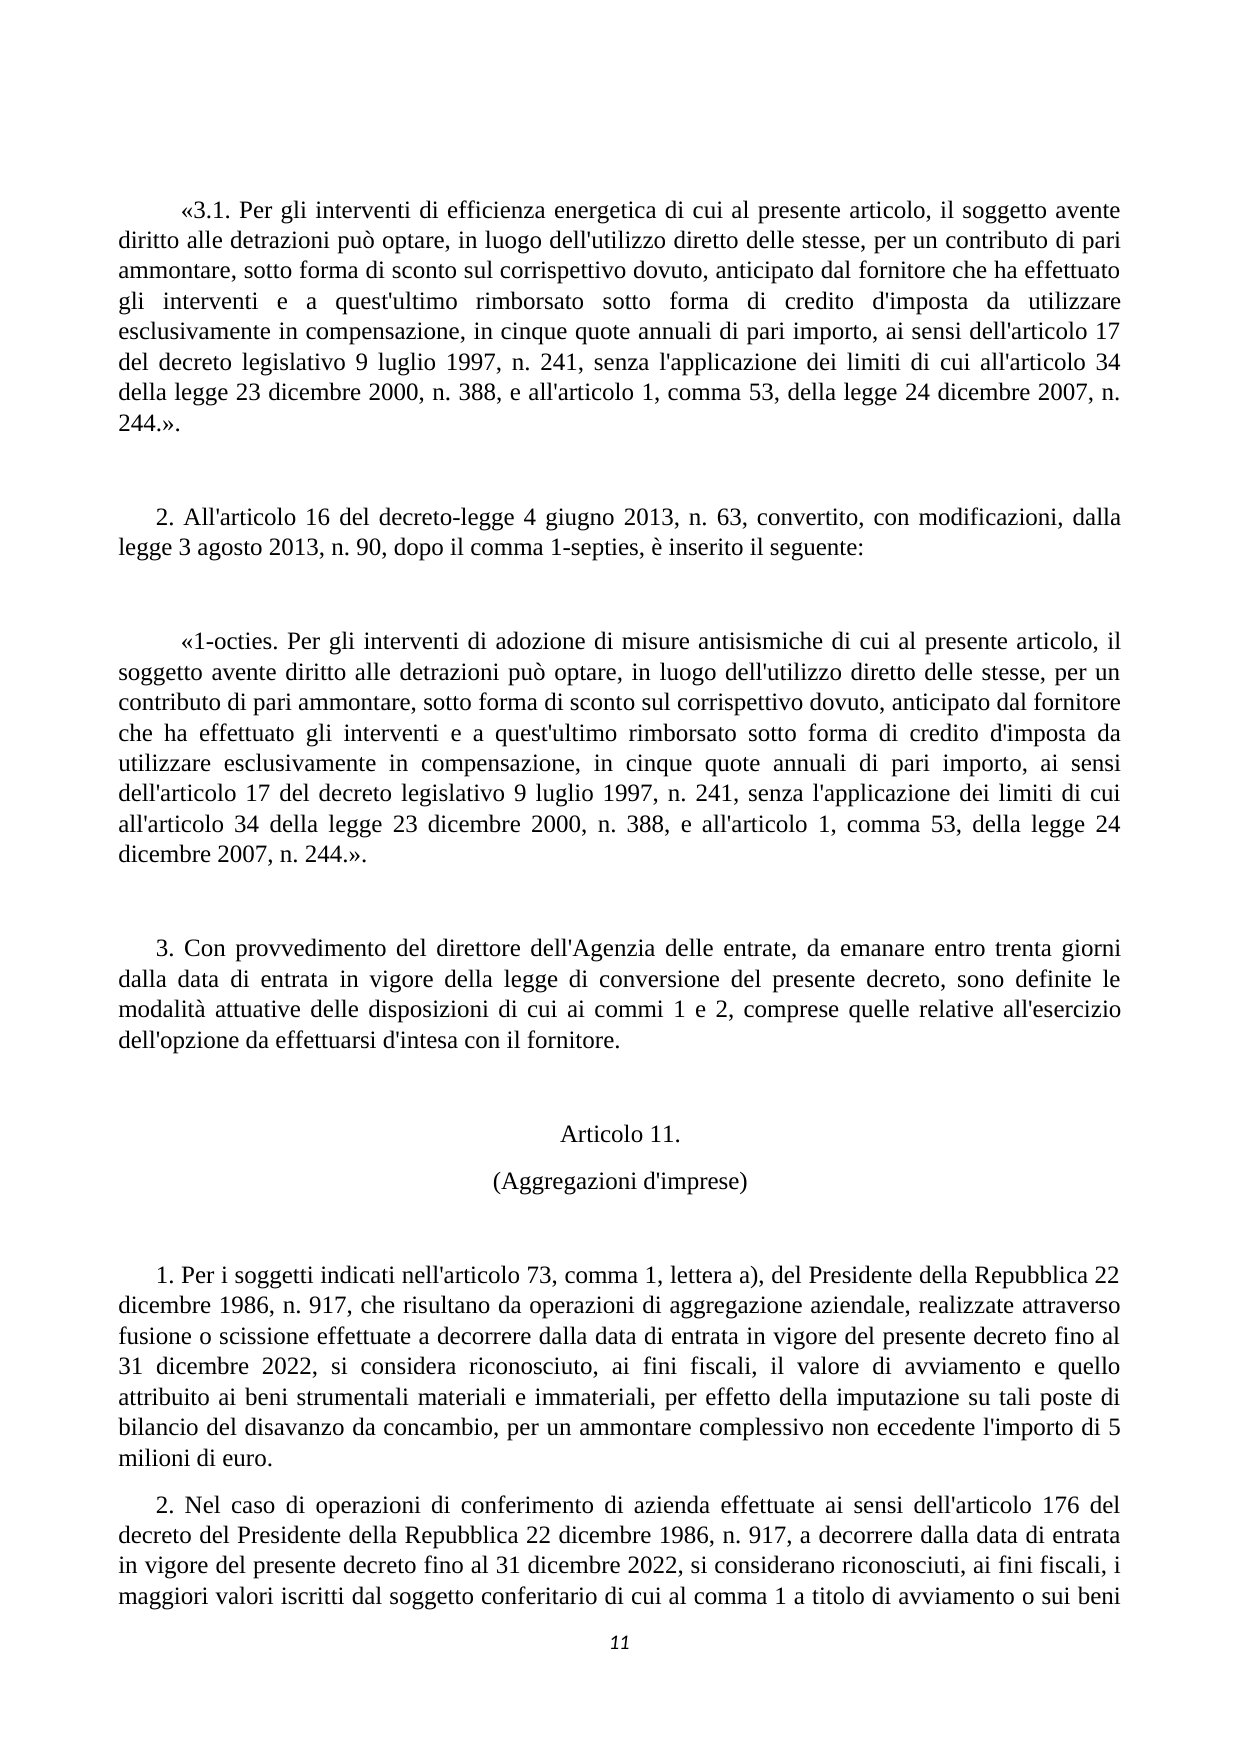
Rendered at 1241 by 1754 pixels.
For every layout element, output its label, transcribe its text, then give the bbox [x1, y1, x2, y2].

text Articolo 11. [118, 1119, 1122, 1148]
text 1. Per i soggetti indicati nell'articolo 73, comma 1, lettera a), del Presidente della Repubblica 22 dicembre 1986, n. 917, che risultano da operazioni di aggregazione aziendale, realizzate attraverso fusione o scissione effettuate a decorrere dalla data di entrata in vigore del presente decreto fino al 31 dicembre 2022, si considera riconosciuto, ai fini fiscali, il valore di avviamento e quello attribuito ai beni strumentali materiali e immateriali, per effetto della imputazione su tali poste di bilancio del disavanzo da concambio, per un ammontare complessivo non eccedente l'importo di 5 milioni di euro. [118, 1260, 1122, 1471]
text (Aggregazioni d'imprese) [118, 1166, 1122, 1195]
text «1-octies. Per gli interventi di adozione di misure antisismiche di cui al presente articolo, il soggetto avente diritto alle detrazioni può optare, in luogo dell'utilizzo diretto delle stesse, per un contributo di pari ammontare, sotto forma di sconto sul corrispettivo dovuto, anticipato dal fornitore che ha effettuato gli interventi e a quest'ultimo rimborsato sotto forma di credito d'imposta da utilizzare esclusivamente in compensazione, in cinque quote annuali di pari importo, ai sensi dell'articolo 17 del decreto legislativo 9 luglio 1997, n. 241, senza l'applicazione dei limiti di cui all'articolo 34 della legge 23 dicembre 2000, n. 388, e all'articolo 1, comma 53, della legge 24 dicembre 2007, n. 244.». [118, 626, 1122, 868]
text 3. Con provvedimento del direttore dell'Agenzia delle entrate, da emanare entro trenta giorni dalla data di entrata in vigore della legge di conversione del presente decreto, sono definite le modalità attuative delle disposizioni di cui ai commi 1 e 2, comprese quelle relative all'esercizio dell'opzione da effettuarsi d'intesa con il fornitore. [118, 933, 1122, 1053]
text «3.1. Per gli interventi di efficienza energetica di cui al presente articolo, il soggetto avente diritto alle detrazioni può optare, in luogo dell'utilizzo diretto delle stesse, per un contributo di pari ammontare, sotto forma di sconto sul corrispettivo dovuto, anticipato dal fornitore che ha effettuato gli interventi e a quest'ultimo rimborsato sotto forma di credito d'imposta da utilizzare esclusivamente in compensazione, in cinque quote annuali di pari importo, ai sensi dell'articolo 17 del decreto legislativo 9 luglio 1997, n. 241, senza l'applicazione dei limiti di cui all'articolo 34 della legge 23 dicembre 2000, n. 388, e all'articolo 1, comma 53, della legge 24 dicembre 2007, n. 244.». [118, 195, 1122, 436]
text 2. All'articolo 16 del decreto-legge 4 giugno 2013, n. 63, convertito, con modificazioni, dalla legge 3 agosto 2013, n. 90, dopo il comma 1-septies, è inserito il seguente: [118, 502, 1122, 561]
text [118, 1490, 1122, 1610]
